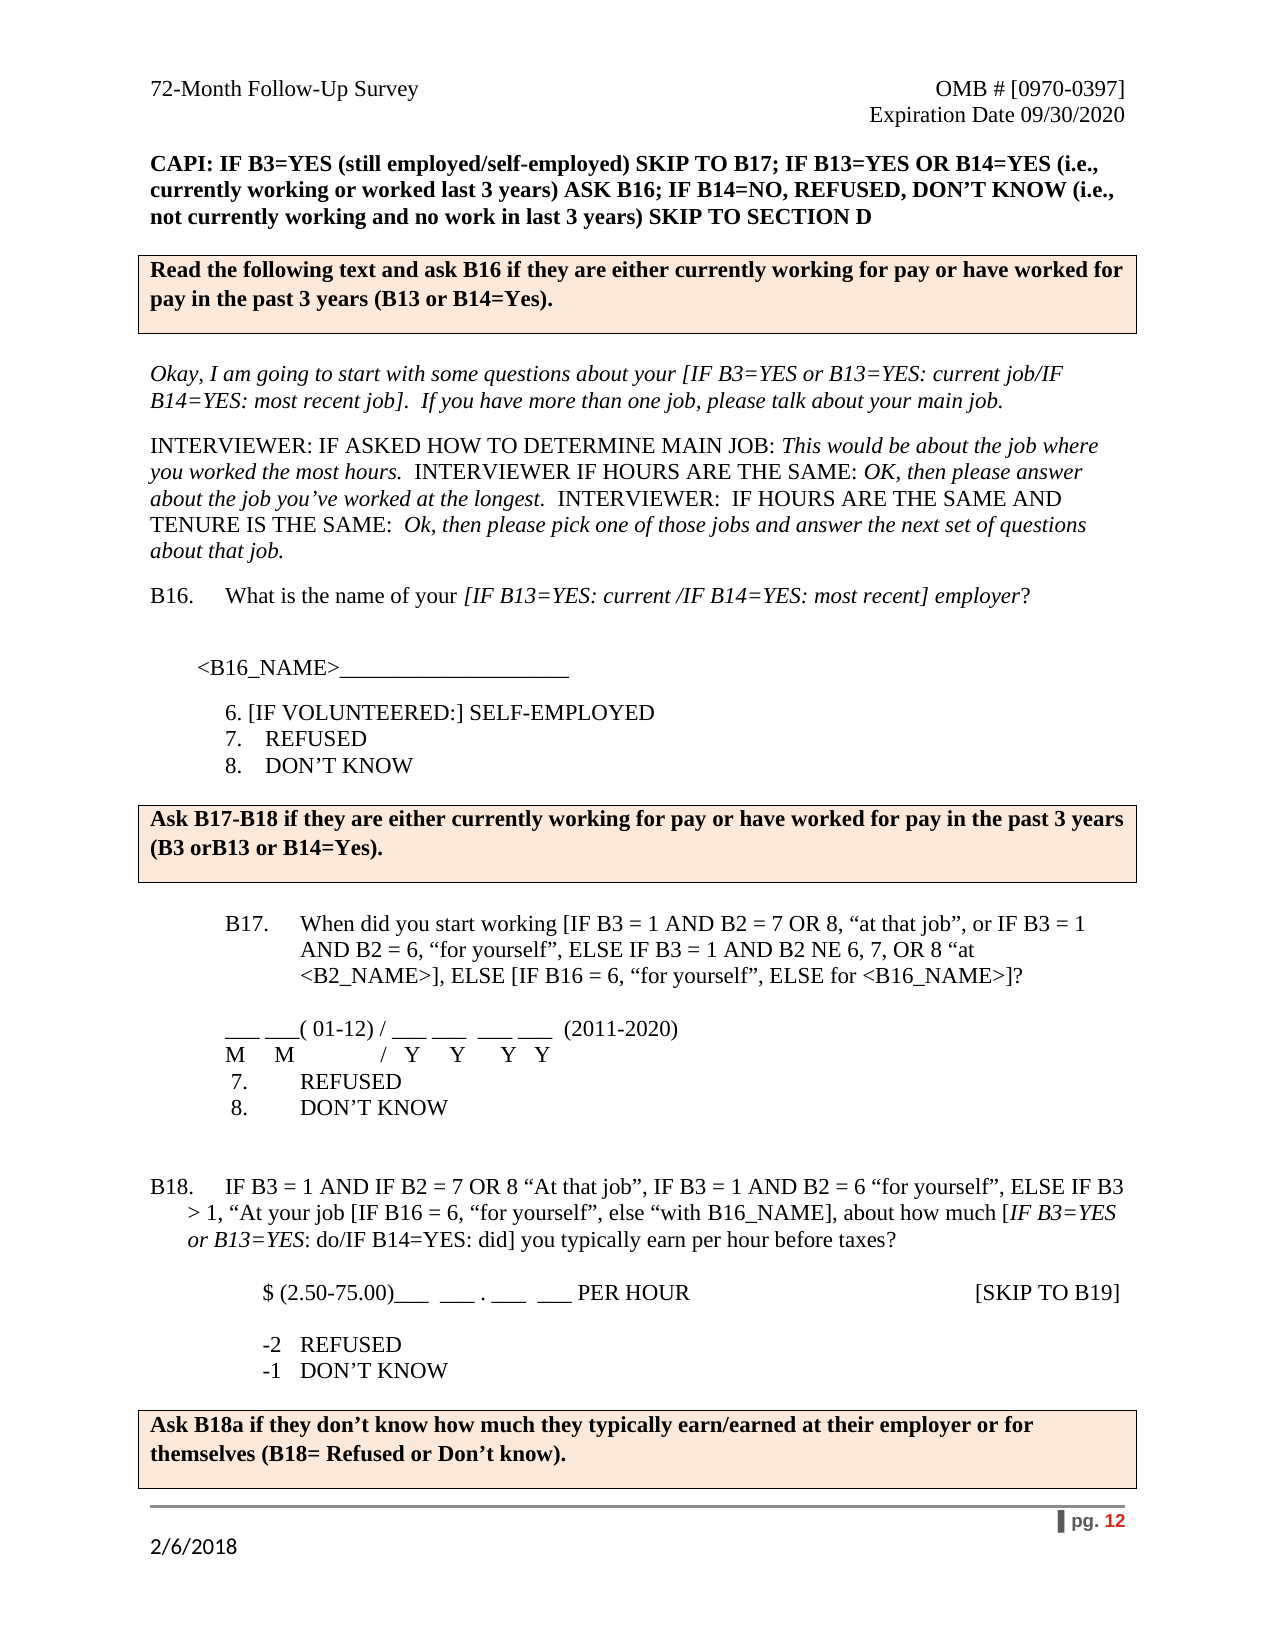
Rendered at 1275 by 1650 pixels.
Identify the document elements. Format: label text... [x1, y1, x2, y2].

list IF B3 = 1 AND IF B2 = 7 OR 8 “At that job”, IF B3 = 1 AND B2 = 6 “for yourself”, ELSE IF B3 > 1, “At your job [IF B16 = 6, “for yourself”, else “with B16_NAME], about how much [IF B3=YES or B13=YES: do/IF B14=YES: did] you typically earn per hour before taxes? [150, 1173, 1125, 1252]
text 6. [IF VOLUNTEERED:] SELF-EMPLOYED [196, 699, 1125, 725]
text M M / Y Y Y Y [225, 1041, 1125, 1068]
table_header Ask B17-B18 if they are either currently working for pay or have worked for pay in the past 3 years (B3 orB13 or B14=Yes). [139, 806, 1136, 882]
text 7. REFUSED [225, 1068, 1125, 1094]
text -1 DON’T KNOW [262, 1358, 1125, 1384]
text CAPI: IF B3=YES (still employed/self-employed) SKIP TO B17; IF B13=YES OR B14=YES (i.e., currently working or worked last 3 years) ASK B16; IF B14=NO, REFUSED, DON’T KNOW (i.e., not currently working and no work in last 3 years) SKIP TO SECTION D [150, 150, 1125, 229]
text $ (2.50-75.00)___ ___ . ___ ___ PER HOUR [SKIP TO B19] [262, 1278, 1125, 1331]
text <B16_NAME>____________________ [197, 654, 1125, 680]
table_header Read the following text and ask B16 if they are either currently working for pay or have worked for pay in the past 3 years (B13 or B14=Yes). [139, 256, 1136, 333]
list What is the name of your [IF B13=YES: current /IF B14=YES: most recent] employer? [150, 582, 1125, 609]
text 8. DON’T KNOW [225, 1094, 1125, 1120]
text Okay, I am going to start with some questions about your [IF B3=YES or B13=YES: current job/IF B14=YES: most recent job]. If you have more than one job, please talk about your main job. [150, 361, 1125, 413]
text 7. REFUSED [225, 725, 1125, 752]
text -2 REFUSED [262, 1331, 1125, 1358]
list ___ ___( 01-12) / ___ ___ ___ ___ (2011-2020) [225, 1015, 1125, 1041]
table_header Ask B18a if they don’t know how much they typically earn/earned at their employer or for themselves (B18= Refused or Don’t know). [139, 1411, 1136, 1488]
text 8. DON’T KNOW [225, 752, 1125, 778]
text INTERVIEWER: IF ASKED HOW TO DETERMINE MAIN JOB: This would be about the job where you worked the most hours. INTERVIEWER IF HOURS ARE THE SAME: OK, then please answer about the job you’ve worked at the longest. INTERVIEWER: IF HOURS ARE THE SAME AND TENURE IS THE SAME: Ok, then please pick one of those jobs and answer the next set of questions about that job. [150, 432, 1125, 564]
list When did you start working [IF B3 = 1 AND B2 = 7 OR 8, “at that job”, or IF B3 = 1 AND B2 = 6, “for yourself”, ELSE IF B3 = 1 AND B2 NE 6, 7, OR 8 “at <B2_NAME>], ELSE [IF B16 = 6, “for yourself”, ELSE for <B16_NAME>]? [225, 909, 1125, 989]
